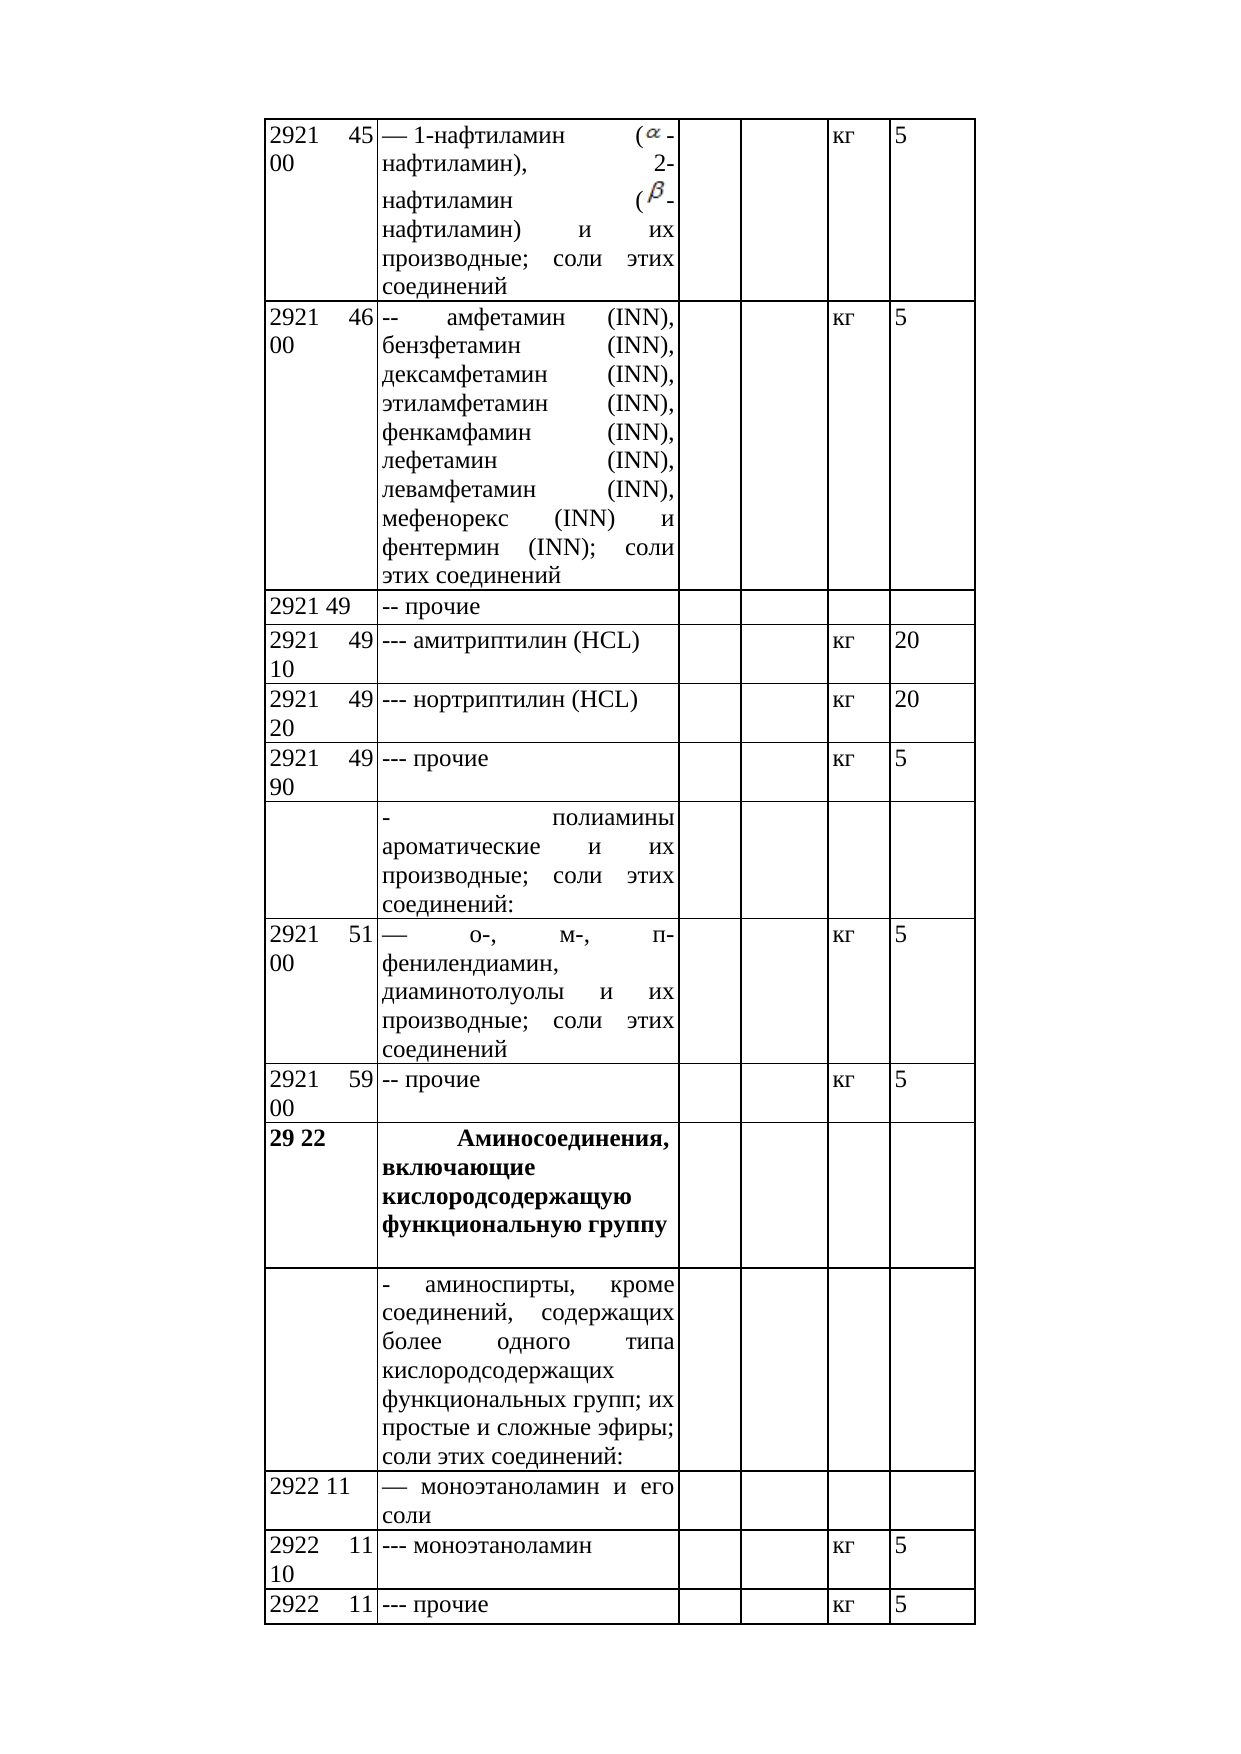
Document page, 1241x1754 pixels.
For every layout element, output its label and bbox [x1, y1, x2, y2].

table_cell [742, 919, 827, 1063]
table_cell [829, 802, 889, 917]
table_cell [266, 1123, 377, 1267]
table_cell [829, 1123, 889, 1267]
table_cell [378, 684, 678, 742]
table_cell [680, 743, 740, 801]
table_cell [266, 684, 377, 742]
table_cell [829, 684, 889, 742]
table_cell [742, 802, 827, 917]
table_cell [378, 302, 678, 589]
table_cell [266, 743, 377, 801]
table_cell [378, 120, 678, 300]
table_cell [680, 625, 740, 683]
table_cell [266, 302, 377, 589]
picture [643, 125, 667, 143]
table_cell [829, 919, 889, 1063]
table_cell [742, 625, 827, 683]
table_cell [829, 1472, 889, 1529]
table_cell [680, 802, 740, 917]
picture [643, 177, 667, 209]
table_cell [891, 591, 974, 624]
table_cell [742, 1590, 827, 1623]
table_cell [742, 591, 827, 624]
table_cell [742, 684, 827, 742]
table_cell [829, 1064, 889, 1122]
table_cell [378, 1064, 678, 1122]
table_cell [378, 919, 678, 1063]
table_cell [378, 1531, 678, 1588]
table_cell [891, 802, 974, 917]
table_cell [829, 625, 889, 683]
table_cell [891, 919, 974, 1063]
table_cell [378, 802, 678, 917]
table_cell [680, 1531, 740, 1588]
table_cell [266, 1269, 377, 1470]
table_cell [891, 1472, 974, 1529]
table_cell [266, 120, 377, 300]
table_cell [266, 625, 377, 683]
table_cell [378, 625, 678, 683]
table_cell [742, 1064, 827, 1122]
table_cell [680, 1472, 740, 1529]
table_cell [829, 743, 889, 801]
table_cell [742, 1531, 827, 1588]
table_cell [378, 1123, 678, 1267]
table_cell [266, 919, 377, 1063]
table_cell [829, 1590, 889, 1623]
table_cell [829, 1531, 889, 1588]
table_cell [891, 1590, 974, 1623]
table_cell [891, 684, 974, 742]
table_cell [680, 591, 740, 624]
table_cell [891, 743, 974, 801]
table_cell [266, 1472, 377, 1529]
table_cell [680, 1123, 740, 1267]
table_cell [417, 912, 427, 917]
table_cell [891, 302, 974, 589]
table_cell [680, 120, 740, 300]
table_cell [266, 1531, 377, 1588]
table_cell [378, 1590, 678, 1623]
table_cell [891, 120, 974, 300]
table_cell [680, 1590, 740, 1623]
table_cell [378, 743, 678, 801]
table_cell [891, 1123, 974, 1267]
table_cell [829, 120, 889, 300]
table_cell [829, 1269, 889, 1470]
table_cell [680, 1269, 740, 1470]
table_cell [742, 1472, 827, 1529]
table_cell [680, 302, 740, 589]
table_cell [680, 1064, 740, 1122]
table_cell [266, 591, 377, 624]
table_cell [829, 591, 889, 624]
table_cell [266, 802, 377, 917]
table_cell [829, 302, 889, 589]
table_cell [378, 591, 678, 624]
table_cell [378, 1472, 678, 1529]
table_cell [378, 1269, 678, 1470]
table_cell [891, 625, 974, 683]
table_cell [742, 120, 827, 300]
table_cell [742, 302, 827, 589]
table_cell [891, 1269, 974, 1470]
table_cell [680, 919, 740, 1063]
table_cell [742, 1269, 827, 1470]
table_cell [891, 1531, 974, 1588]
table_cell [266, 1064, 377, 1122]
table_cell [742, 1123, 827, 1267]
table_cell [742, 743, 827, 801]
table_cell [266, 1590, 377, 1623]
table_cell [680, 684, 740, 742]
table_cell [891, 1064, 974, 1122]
